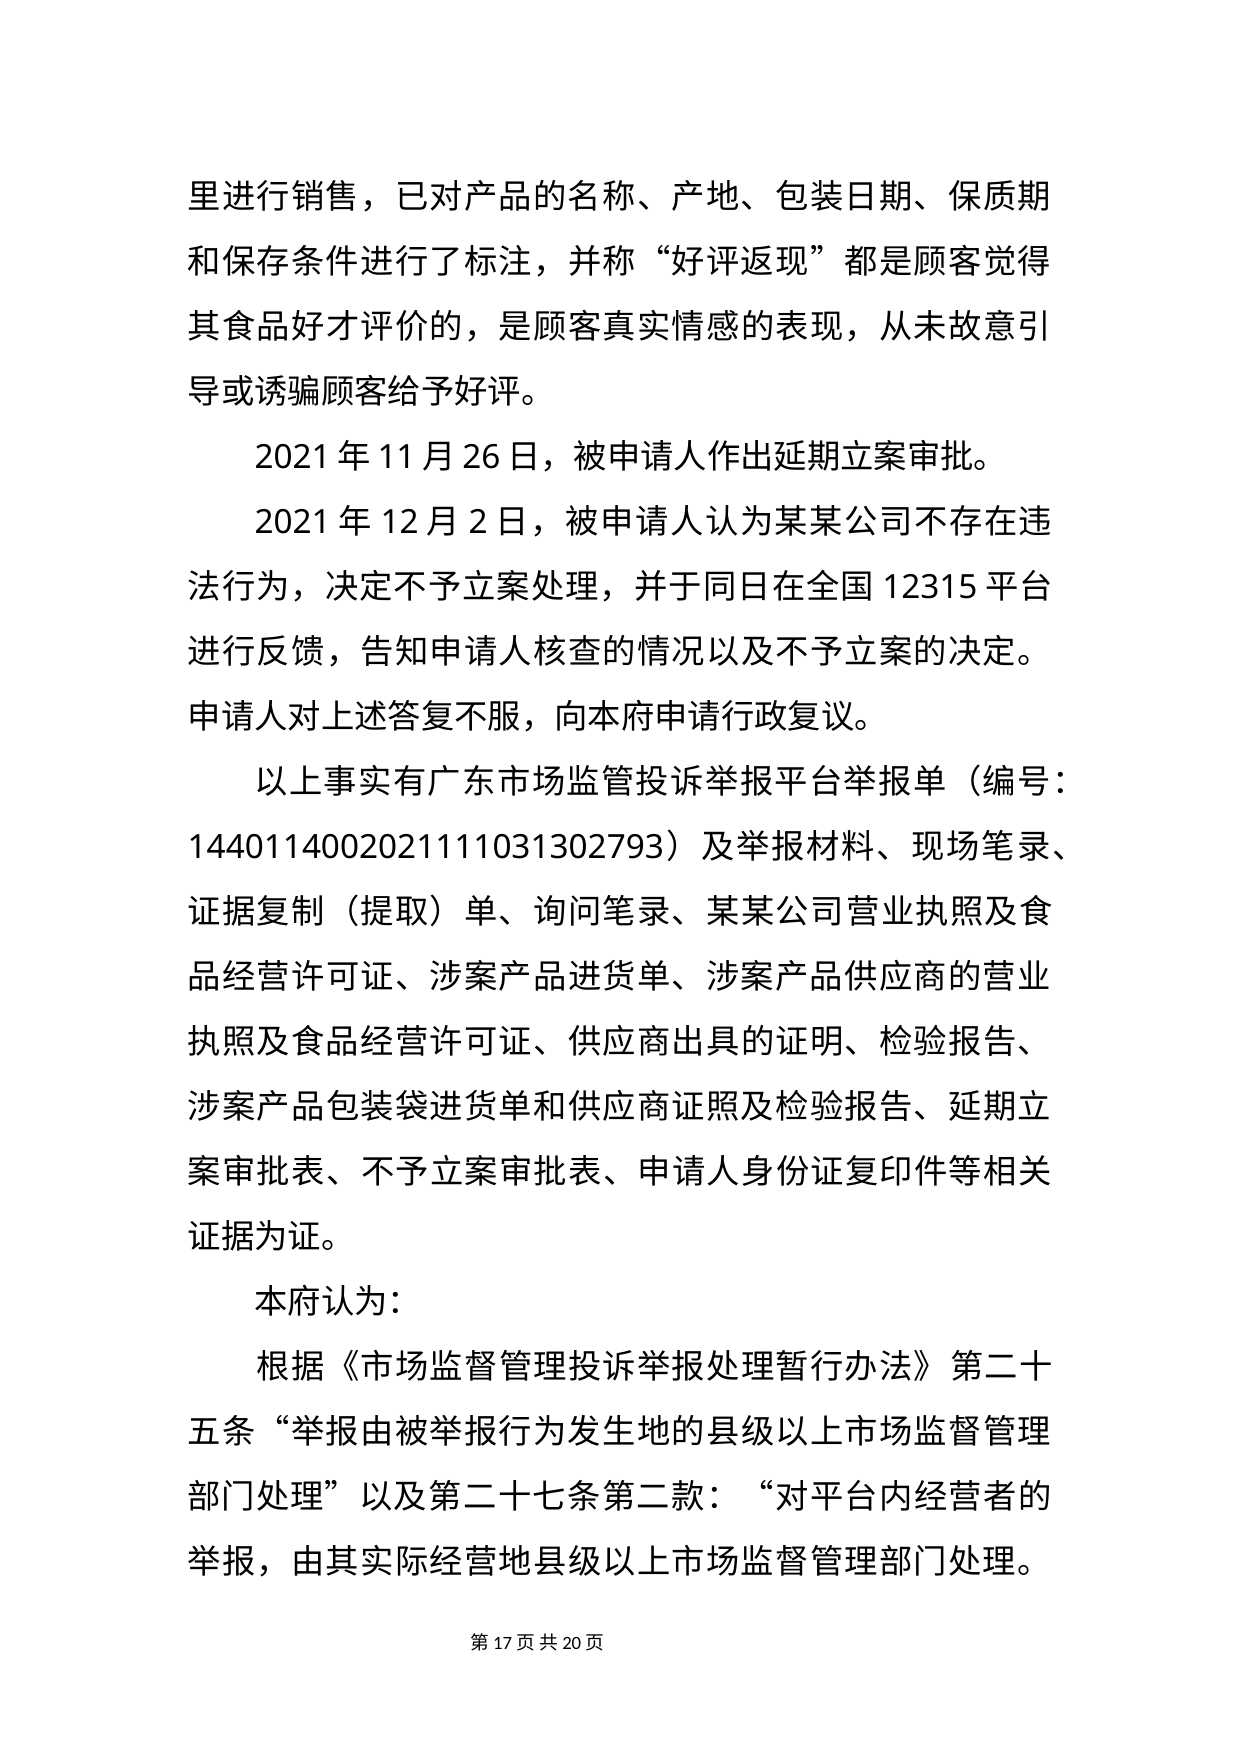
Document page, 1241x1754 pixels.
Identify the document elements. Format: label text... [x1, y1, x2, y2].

text 本府认为： [187, 1267, 1053, 1332]
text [187, 162, 1053, 422]
text 2021年12月2日，被申请人认为某某公司不存在违法行为，决定不予立案处理，并于同日在全国12315平台进行反馈，告知申请人核查的情况以及不予立案的决定。申请人对上述答复不服，向本府申请行政复议。 [187, 487, 1053, 747]
text 以上事实有广东市场监管投诉举报平台举报单（编号：1440114002021111031302793）及举报材料、现场笔录、证据复制（提取）单、询问笔录、某某公司营业执照及食品经营许可证、涉案产品进货单、涉案产品供应商的营业执照及食品经营许可证、供应商出具的证明、检验报告、涉案产品包装袋进货单和供应商证照及检验报告、延期立案审批表、不予立案审批表、申请人身份证复印件等相关证据为证。 [187, 747, 1053, 1267]
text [187, 1332, 1053, 1592]
text 2021年11月26日，被申请人作出延期立案审批。 [187, 422, 1053, 487]
